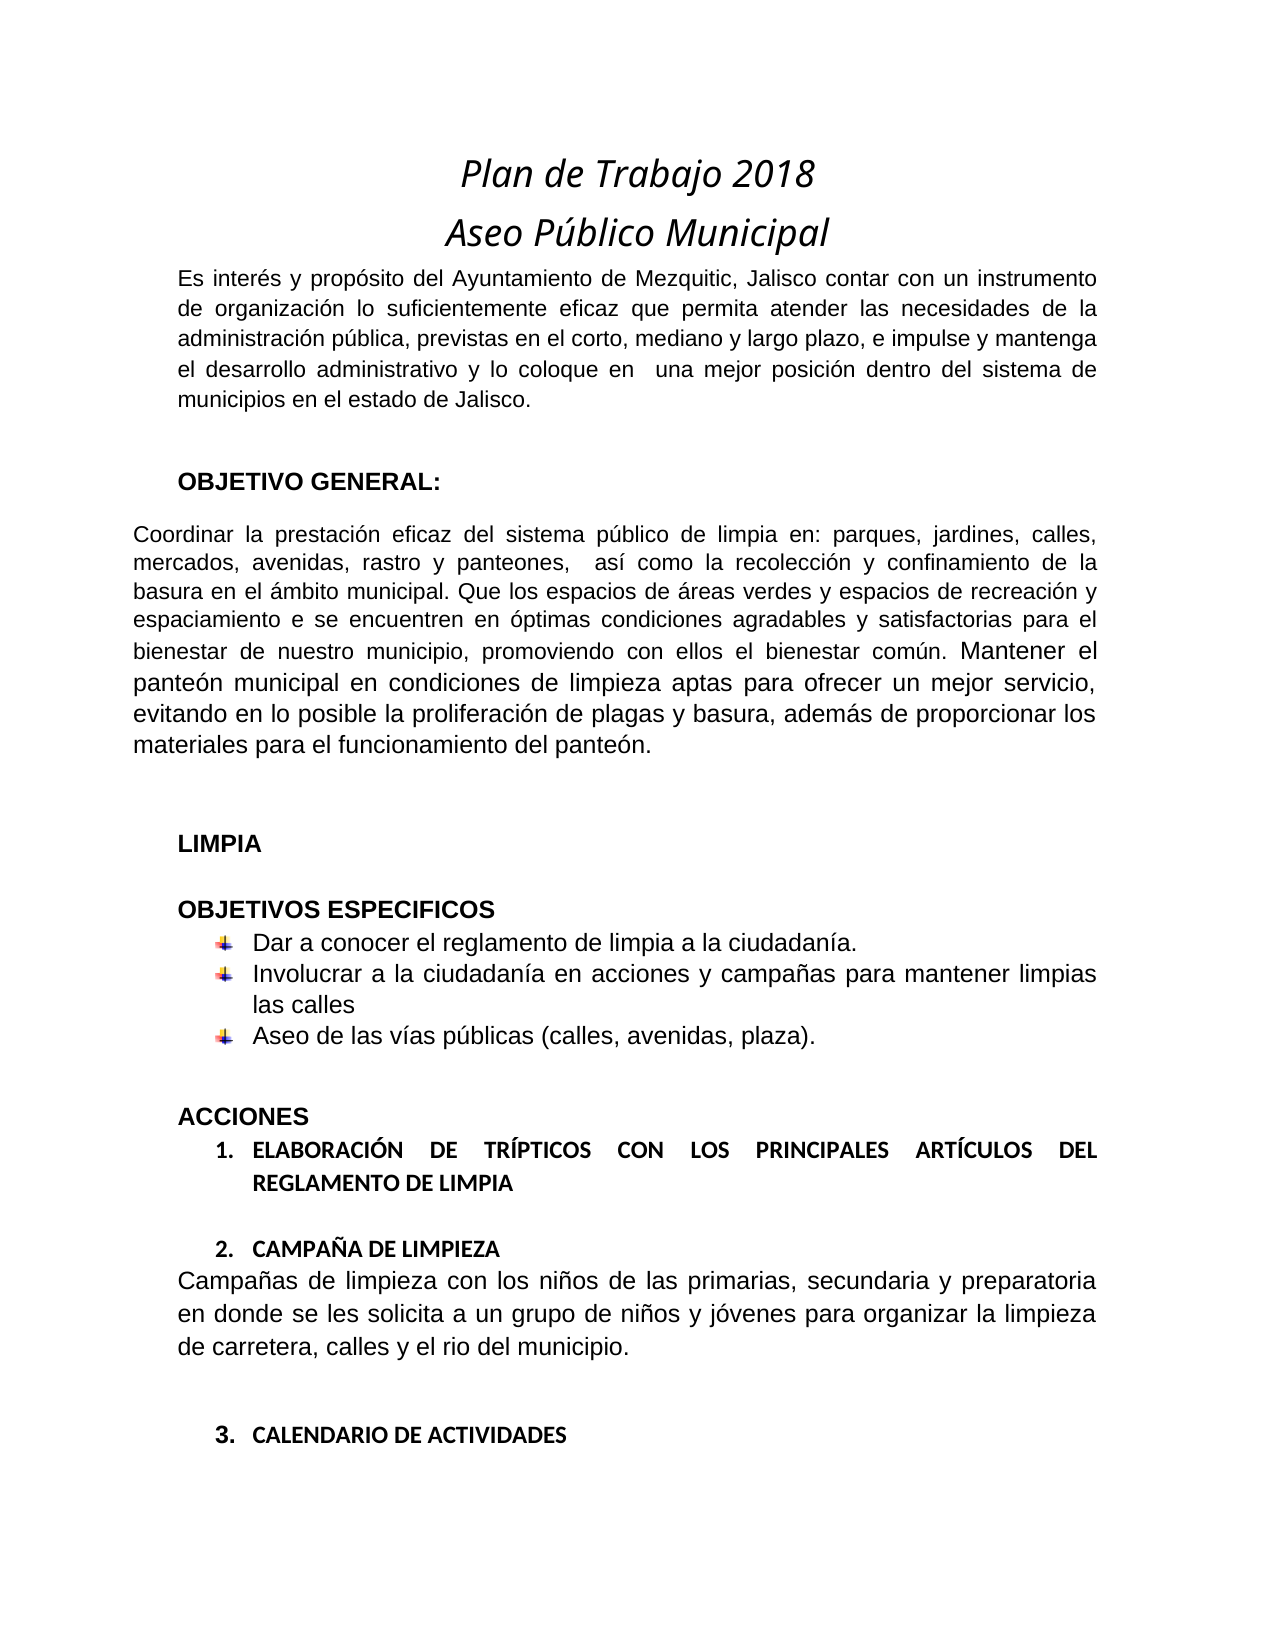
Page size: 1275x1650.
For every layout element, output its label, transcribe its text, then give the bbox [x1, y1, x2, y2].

text Aseo Público Municipal [177, 206, 1098, 257]
picture [215, 934, 233, 951]
text OBJETIVO GENERAL: [177, 467, 1098, 496]
list Aseo de las vías públicas (calles, avenidas, plaza). [215, 1021, 1098, 1049]
list Dar a conocer el reglamento de limpia a la ciudadanía. [215, 928, 1098, 956]
text Plan de Trabajo 2018 [177, 148, 1098, 199]
list Involucrar a la ciudadanía en acciones y campañas para mantener limpias las calles [215, 959, 1098, 1018]
list CALENDARIO DE ACTIVIDADES [215, 1419, 1098, 1449]
picture [215, 1027, 233, 1045]
text ACCIONES [177, 1101, 1098, 1130]
list ELABORACIÓN DE TRÍPTICOS CON LOS PRINCIPALES ARTÍCULOS DEL REGLAMENTO DE LIMPIA [215, 1134, 1098, 1198]
list Coordinar la prestación eficaz del sistema público de limpia en: parques, jardines, calles, mercados, avenidas, rastro y panteones, así como la recolección y confinamiento de la basura en el ámbito municipal. Que los espacios de áreas verdes y espacios de recreación y espaciamiento e se encuentren en óptimas condiciones agradables y satisfactorias para el bienestar de nuestro municipio, promoviendo con ellos el bienestar común. Mantener el panteón municipal en condiciones de limpieza aptas para ofrecer un mejor servicio, evitando en lo posible la proliferación de plagas y basura, además de proporcionar los materiales para el funcionamiento del panteón. [133, 521, 1098, 758]
list CAMPAÑA DE LIMPIEZA [215, 1233, 1098, 1264]
text Es interés y propósito del Ayuntamiento de Mezquitic, Jalisco contar con un instrumento de organización lo suficientemente eficaz que permita atender las necesidades de la administración pública, previstas en el corto, mediano y largo plazo, e impulse y mantenga el desarrollo administrativo y lo coloque en una mejor posición dentro del sistema de municipios en el estado de Jalisco. [177, 265, 1098, 412]
text Campañas de limpieza con los niños de las primarias, secundaria y preparatoria en donde se les solicita a un grupo de niños y jóvenes para organizar la limpieza de carretera, calles y el rio del municipio. [177, 1266, 1098, 1361]
picture [215, 965, 233, 982]
text LIMPIA [177, 828, 1098, 857]
text OBJETIVOS ESPECIFICOS [177, 894, 1098, 923]
